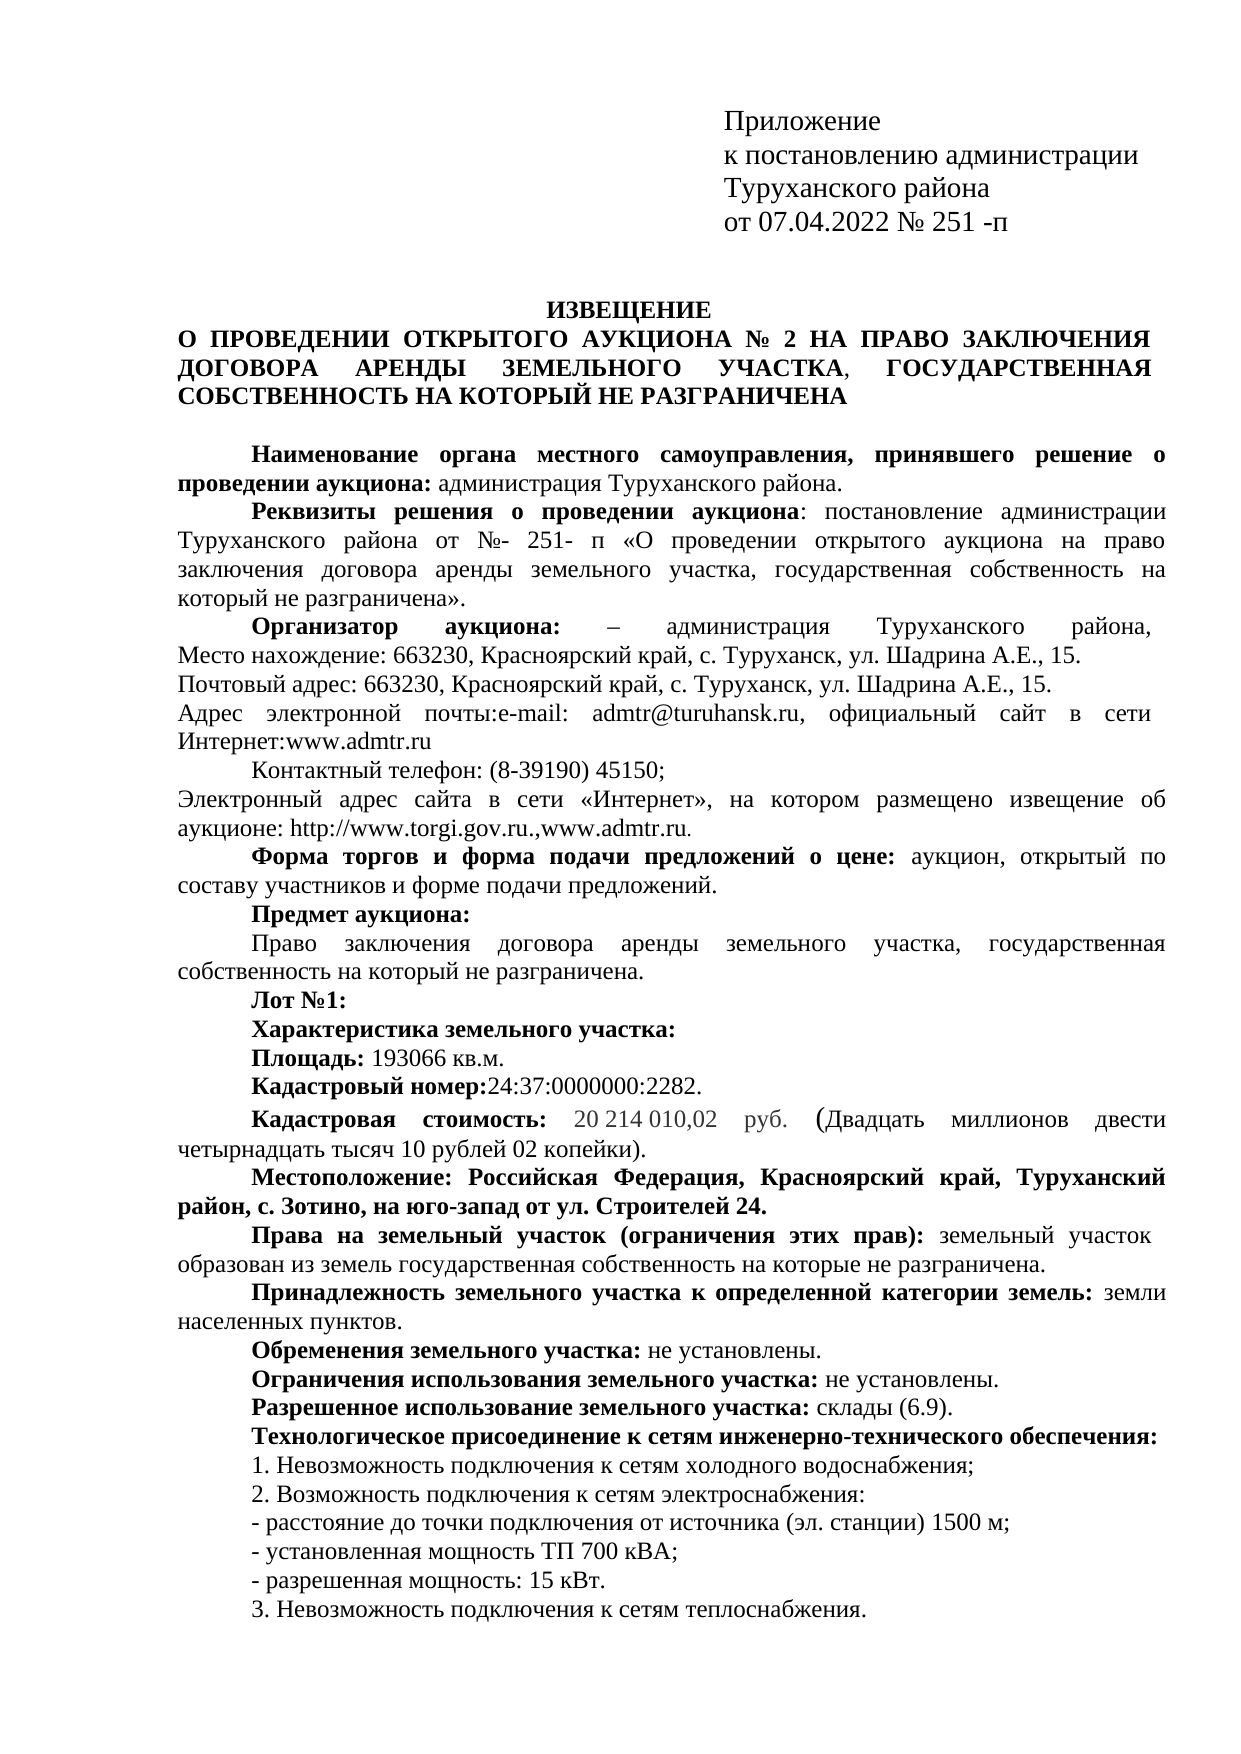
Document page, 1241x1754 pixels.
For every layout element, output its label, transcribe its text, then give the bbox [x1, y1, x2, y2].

text Принадлежность земельного участка к определенной категории земель: земли населенных пунктов. [177, 1277, 1166, 1335]
text Адрес электронной почты:e-mail: admtr@turuhansk.ru, официальный сайт в сети Интернет:www.admtr.ru [177, 698, 1152, 755]
text - разрешенная мощность: 15 кВт. [177, 1565, 1166, 1594]
text Кадастровая стоимость: 20 214 010,02 руб. (Двадцать миллионов двести четырнадцать тысяч 10 рублей 02 копейки). [177, 1100, 1166, 1162]
text Реквизиты решения о проведении аукциона: постановление администрации Туруханского района от №- 251- п «О проведении открытого аукциона на право заключения договора аренды земельного участка, государственная собственность на который не разграничена». [177, 496, 1166, 611]
text Местоположение: Российская Федерация, Красноярский край, Туруханский район, с. Зотино, на юго-запад от ул. Строителей 24. [177, 1162, 1166, 1220]
text 3. Невозможность подключения к сетям теплоснабжения. [177, 1594, 1166, 1622]
text Туруханского района [664, 171, 1152, 204]
text Форма торгов и форма подачи предложений о цене: аукцион, открытый по составу участников и форме подачи предложений. [177, 841, 1166, 899]
text Ограничения использования земельного участка: не установлены. [177, 1364, 1152, 1392]
text - расстояние до точки подключения от источника (эл. станции) 1500 м; [177, 1507, 1166, 1536]
text Почтовый адрес: 663230, Красноярский край, с. Туруханск, ул. Шадрина А.Е., 15. [177, 669, 1152, 698]
text Право заключения договора аренды земельного участка, государственная собственность на который не разграничена. [177, 928, 1166, 985]
text Разрешенное использование земельного участка: склады (6.9). [177, 1392, 1166, 1421]
text О ПРОВЕДЕНИИ ОТКРЫТОГО АУКЦИОНА № 2 НА ПРАВО ЗАКЛЮЧЕНИЯ ДОГОВОРА АРЕНДЫ ЗЕМЕЛЬНОГО УЧАСТКА, ГОСУДАРСТВЕННАЯ СОБСТВЕННОСТЬ НА КОТОРЫЙ НЕ РАЗГРАНИЧЕНА [177, 324, 1152, 410]
text Права на земельный участок (ограничения этих прав): земельный участок образован из земель государственная собственность на которые не разграничена. [177, 1220, 1152, 1277]
text 1. Невозможность подключения к сетям холодного водоснабжения; [177, 1450, 1166, 1479]
text Площадь: 193066 кв.м. [177, 1043, 1166, 1071]
text Технологическое присоединение к сетям инженерно-технического обеспечения: [177, 1421, 1166, 1450]
text 2. Возможность подключения к сетям электроснабжения: [177, 1479, 1166, 1507]
text - установленная мощность ТП 700 кВА; [177, 1536, 1166, 1565]
text к постановлению администрации [664, 137, 1152, 171]
text Обременения земельного участка: не установлены. [177, 1335, 1166, 1364]
text Организатор аукциона: – администрация Туруханского района, Место нахождение: 663230, Красноярский край, с. Туруханск, ул. Шадрина А.Е., 15. [177, 611, 1152, 669]
text Предмет аукциона: [177, 899, 1166, 928]
text Контактный телефон: (8-39190) 45150; [177, 755, 1152, 784]
text Наименование органа местного самоуправления, принявшего решение о проведении аукциона: администрация Туруханского района. [177, 439, 1166, 496]
text от 07.04.2022 № 251 -п [664, 204, 1152, 238]
text Приложение [664, 103, 1152, 137]
text Кадастровый номер:24:37:0000000:2282. [177, 1071, 1166, 1100]
text Электронный адрес сайта в сети «Интернет», на котором размещено извещение об аукционе: http://www.torgi.gov.ru.,www.admtr.ru. [177, 784, 1166, 841]
text Лот №1: [177, 985, 1166, 1014]
text ИЗВЕЩЕНИЕ [472, 295, 1207, 324]
text Характеристика земельного участка: [177, 1014, 1166, 1043]
